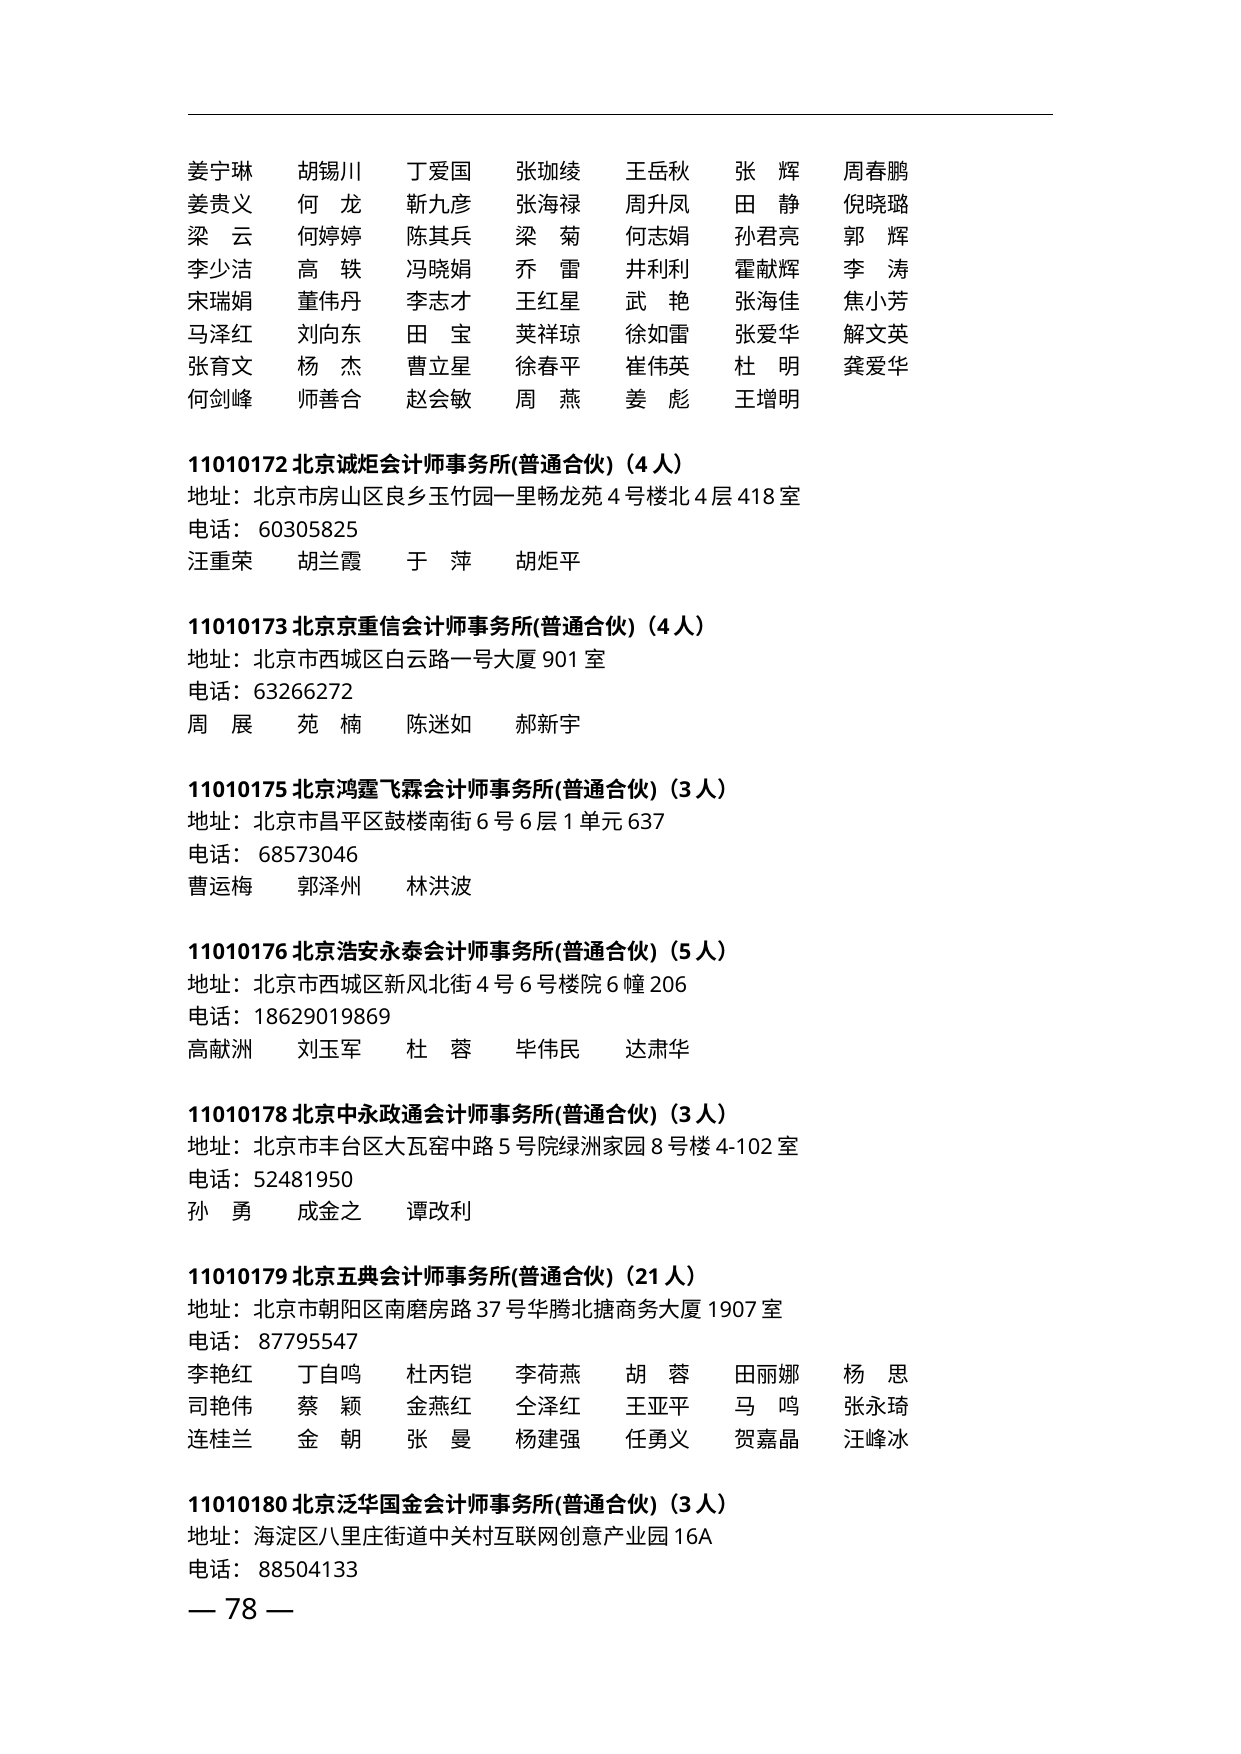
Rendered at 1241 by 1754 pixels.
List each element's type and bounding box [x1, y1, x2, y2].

text [187, 154, 1053, 1584]
